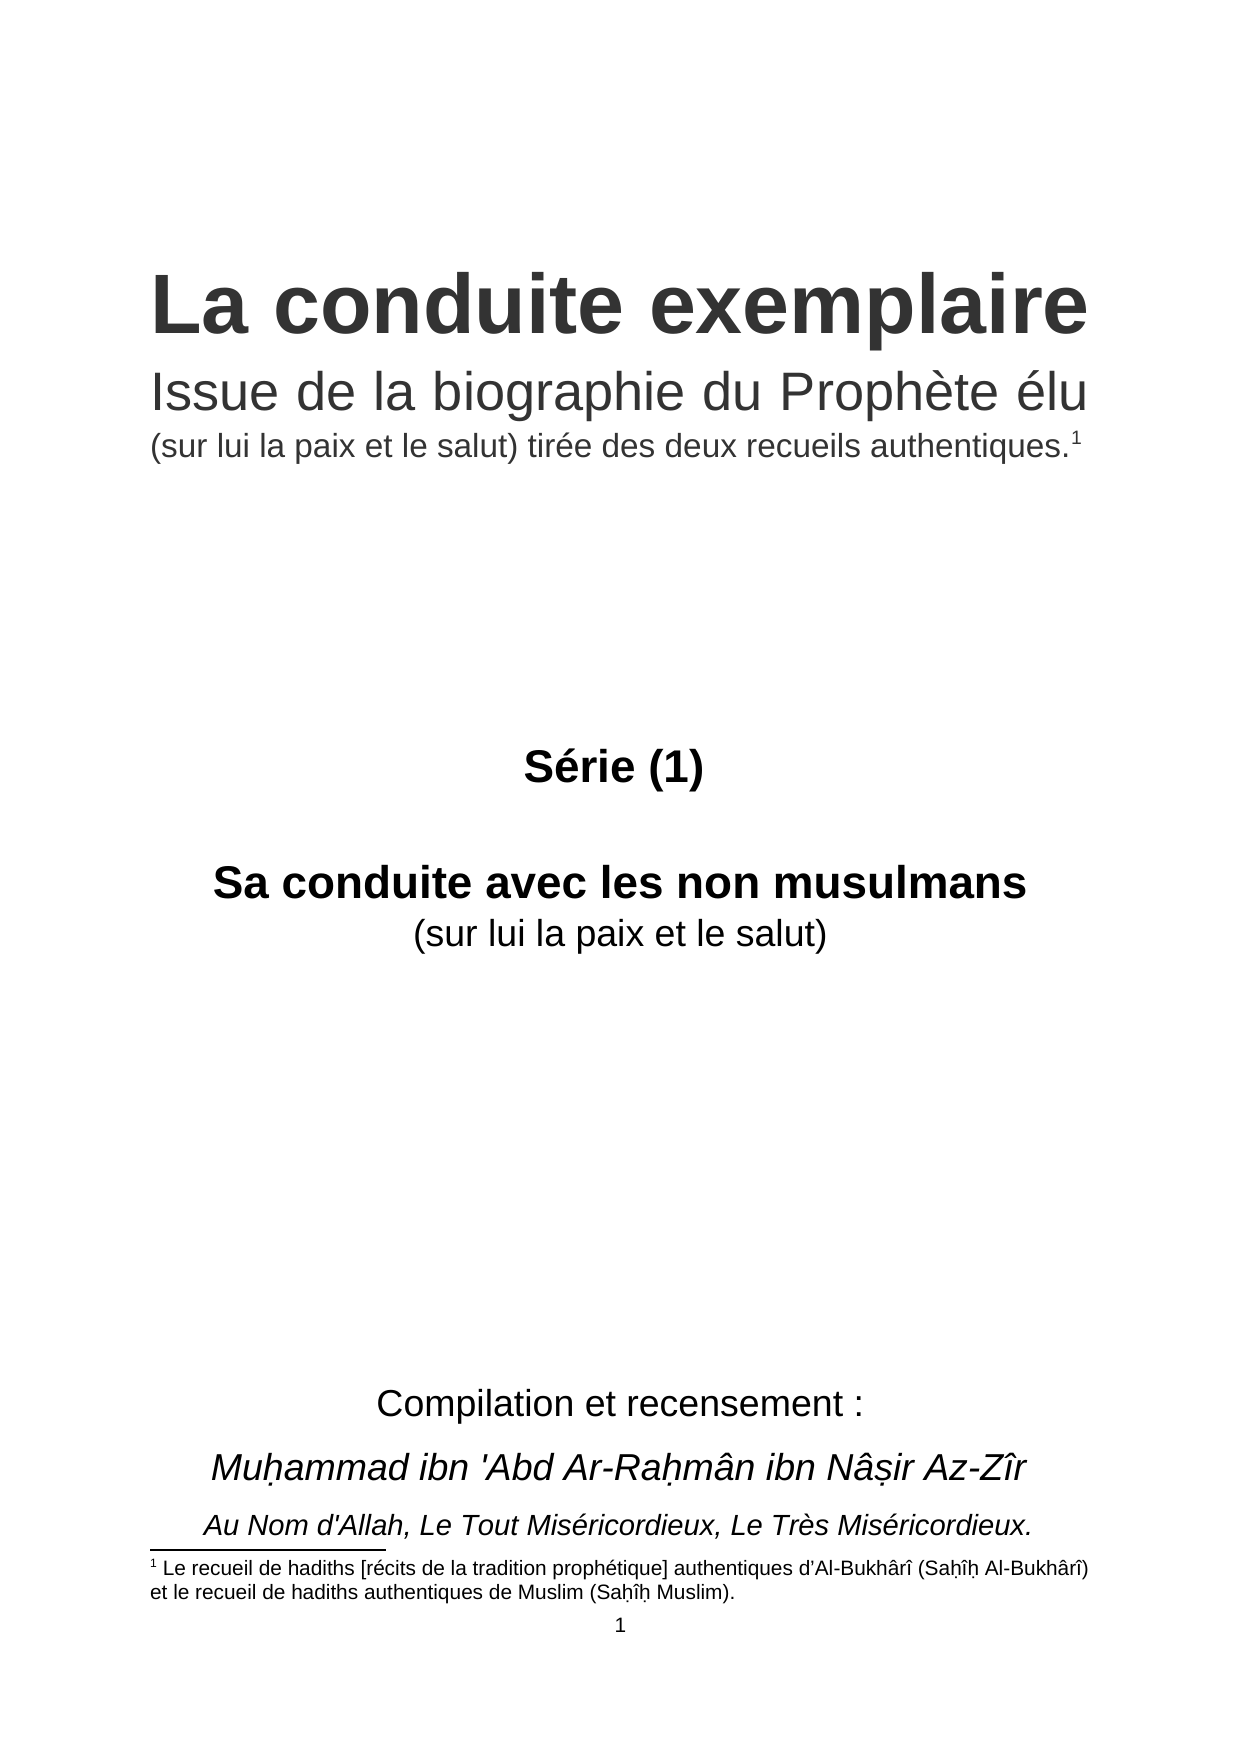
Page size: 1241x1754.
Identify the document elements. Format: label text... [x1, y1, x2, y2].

subtitle La conduite exemplaire Issue de la biographie du Prophète élu (sur lui la paix et le salut) tirée des deux recueils authentiques. [150, 254, 1090, 465]
text Sa conduite avec les non musulmans (sur lui la paix et le salut) [150, 855, 1090, 955]
text Compilation et recensement : [150, 1382, 1090, 1425]
text Muḥammad ibn 'Abd Ar-Raḥmân ibn Nâṣir Az-Zîr [150, 1445, 1090, 1488]
text Série (1) [150, 739, 1090, 792]
text Au Nom d'Allah, Le Tout Miséricordieux, Le Très Miséricordieux. [150, 1508, 1090, 1542]
